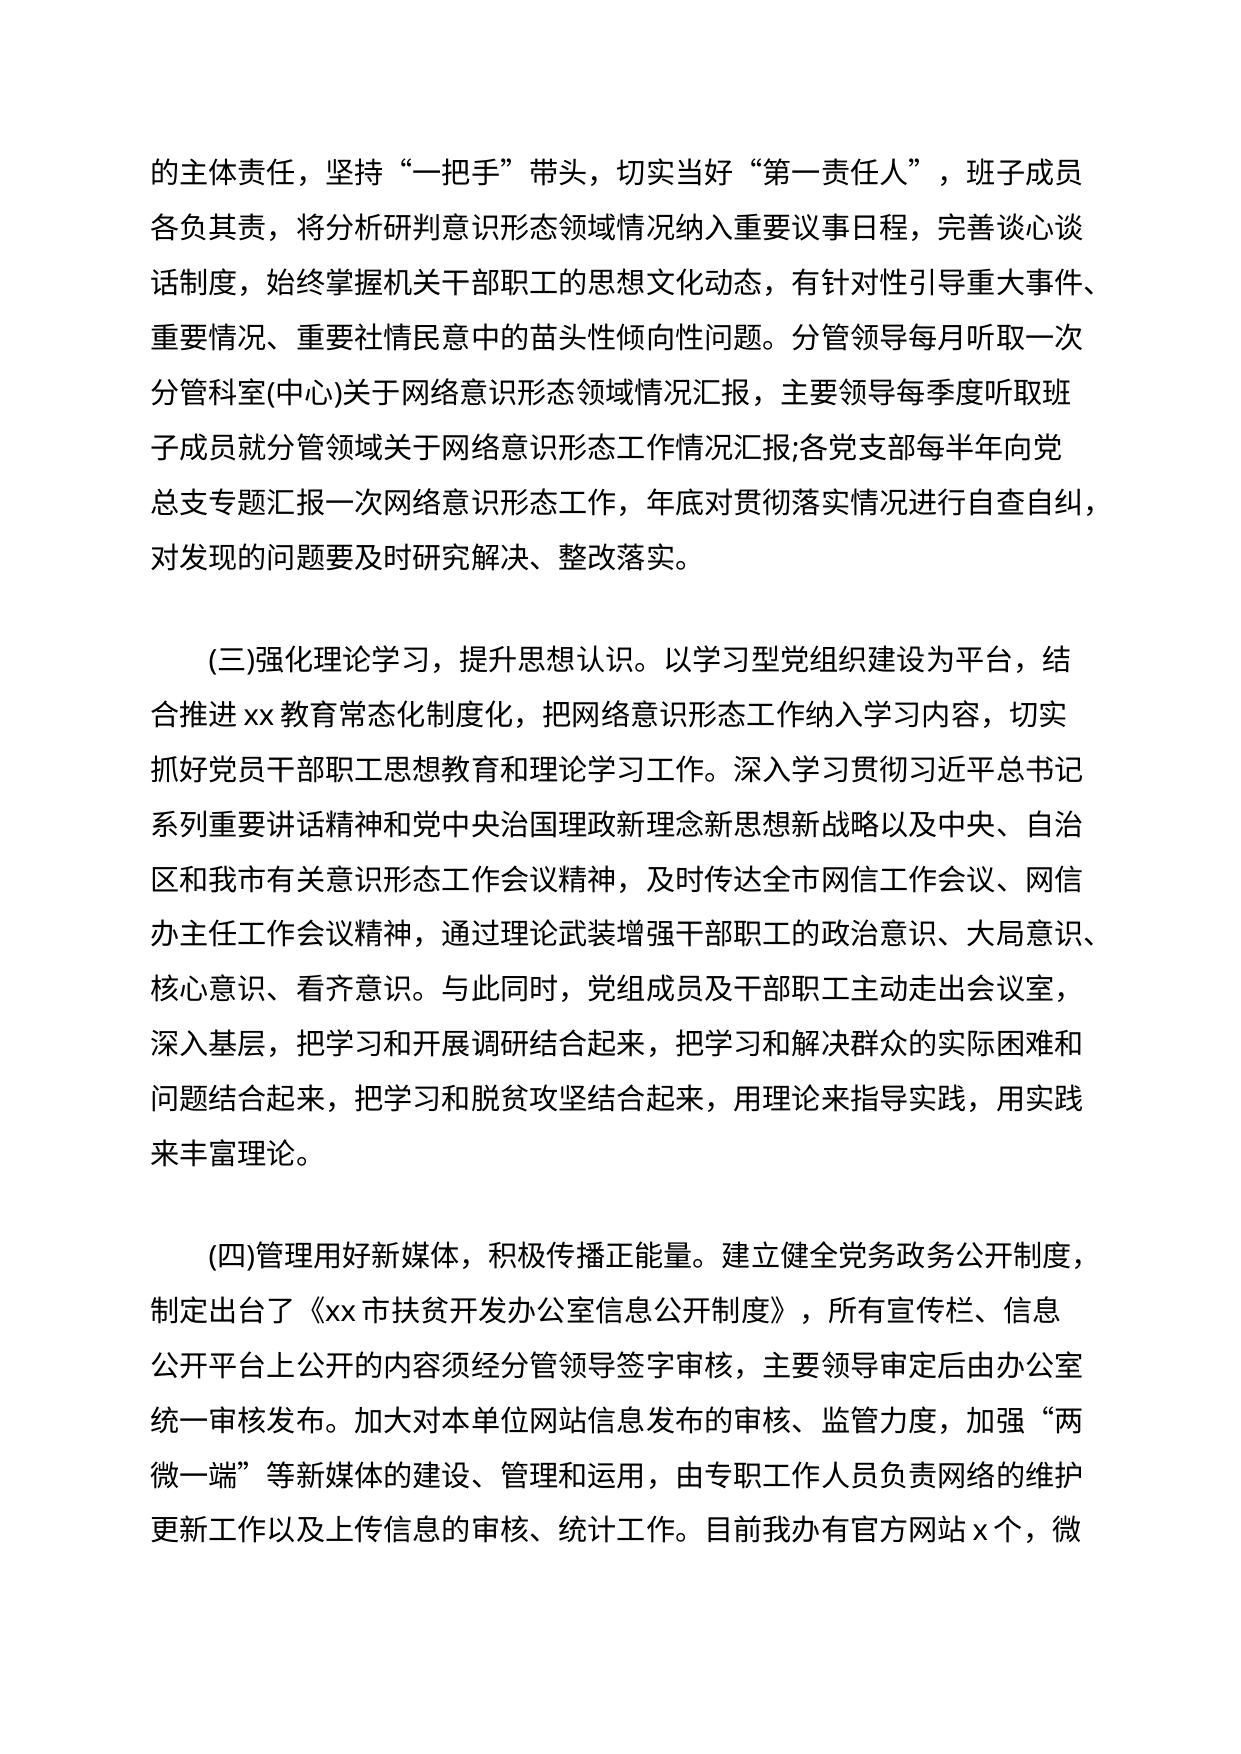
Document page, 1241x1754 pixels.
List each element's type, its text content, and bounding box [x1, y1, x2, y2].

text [150, 1232, 1090, 1549]
text (三)强化理论学习，提升思想认识。以学习型党组织建设为平台，结合推进xx教育常态化制度化，把网络意识形态工作纳入学习内容，切实抓好党员干部职工思想教育和理论学习工作。深入学习贯彻习近平总书记系列重要讲话精神和党中央治国理政新理念新思想新战略以及中央、自治区和我市有关意识形态工作会议精神，及时传达全市网信工作会议、网信办主任工作会议精神，通过理论武装增强干部职工的政治意识、大局意识、核心意识、看齐意识。与此同时，党组成员及干部职工主动走出会议室，深入基层，把学习和开展调研结合起来，把学习和解决群众的实际困难和问题结合起来，把学习和脱贫攻坚结合起来，用理论来指导实践，用实践来丰富理论。 [150, 636, 1090, 1173]
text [150, 150, 1090, 577]
